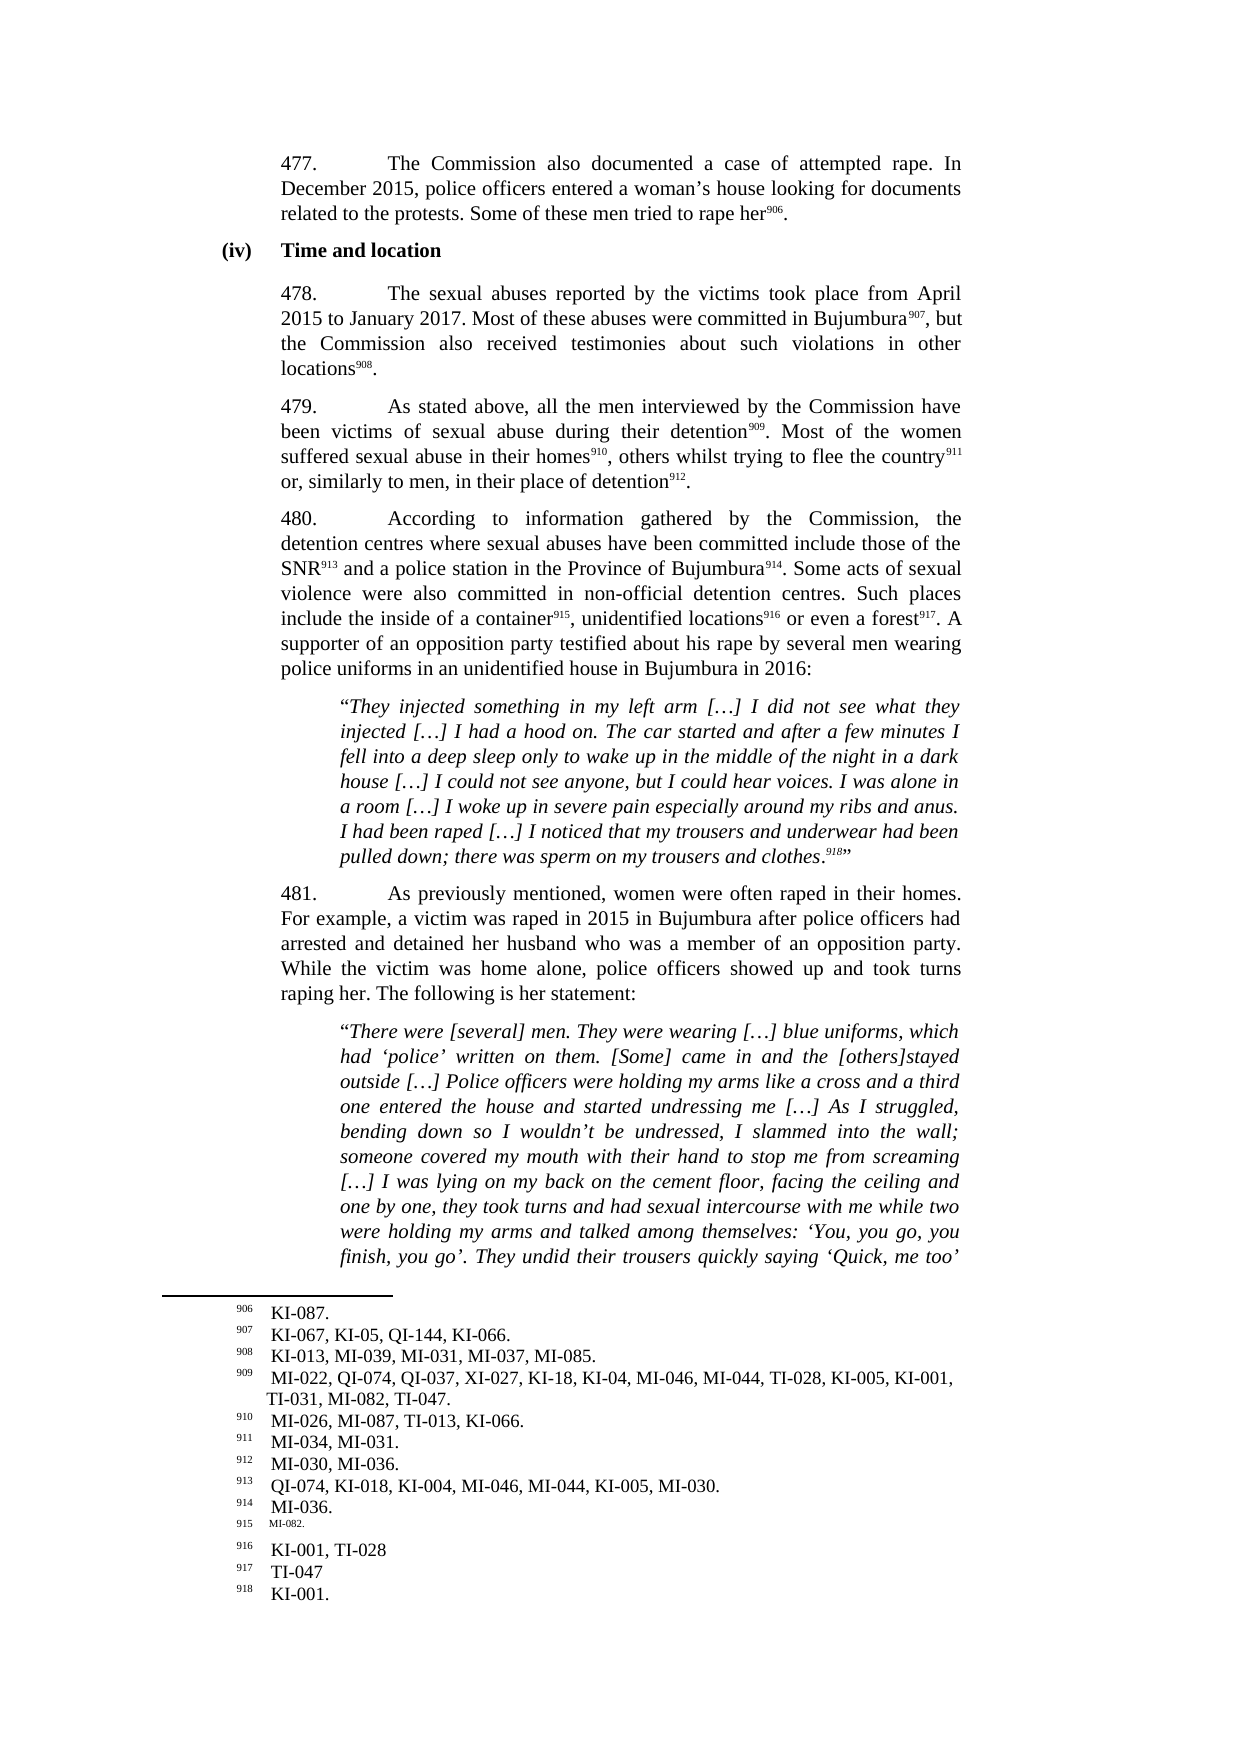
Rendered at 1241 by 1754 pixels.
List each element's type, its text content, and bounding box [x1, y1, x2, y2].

text 481. As previously mentioned, women were often raped in their homes. For example, a victim was raped in 2015 in Bujumbura after police officers had arrested and detained her husband who was a member of an opposition party. While the victim was home alone, police officers showed up and took turns raping her. The following is her statement: [281, 880, 962, 1005]
text 479. As stated above, all the men interviewed by the Commission have been victims of sexual abuse during their detention. Most of the women suffered sexual abuse in their homes, others whilst trying to flee the country or, similarly to men, in their place of detention. [281, 393, 962, 493]
list Time and location [222, 237, 1080, 262]
text 477. The Commission also documented a case of attempted rape. In December 2015, police officers entered a woman’s house looking for documents related to the protests. Some of these men tried to rape her. [281, 150, 962, 225]
list “They injected something in my left arm […] I did not see what they injected […] I had a hood on. The car started and after a few minutes I fell into a deep sleep only to wake up in the middle of the night in a dark house […] I could not see anyone, but I could hear voices. I was alone in a room […] I woke up in severe pain especially around my ribs and anus. I had been raped […] I noticed that my trousers and underwear had been pulled down; there was sperm on my trousers and clothes.” [340, 693, 962, 868]
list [340, 1018, 962, 1268]
text 480. According to information gathered by the Commission, the detention centres where sexual abuses have been committed include those of the SNR and a police station in the Province of Bujumbura. Some acts of sexual violence were also committed in non-official detention centres. Such places include the inside of a container, unidentified locations or even a forest. A supporter of an opposition party testified about his rape by several men wearing police uniforms in an unidentified house in Bujumbura in 2016: [281, 505, 962, 680]
text 478. The sexual abuses reported by the victims took place from April 2015 to January 2017. Most of these abuses were committed in Bujumbura, but the Commission also received testimonies about such violations in other locations. [281, 280, 962, 380]
